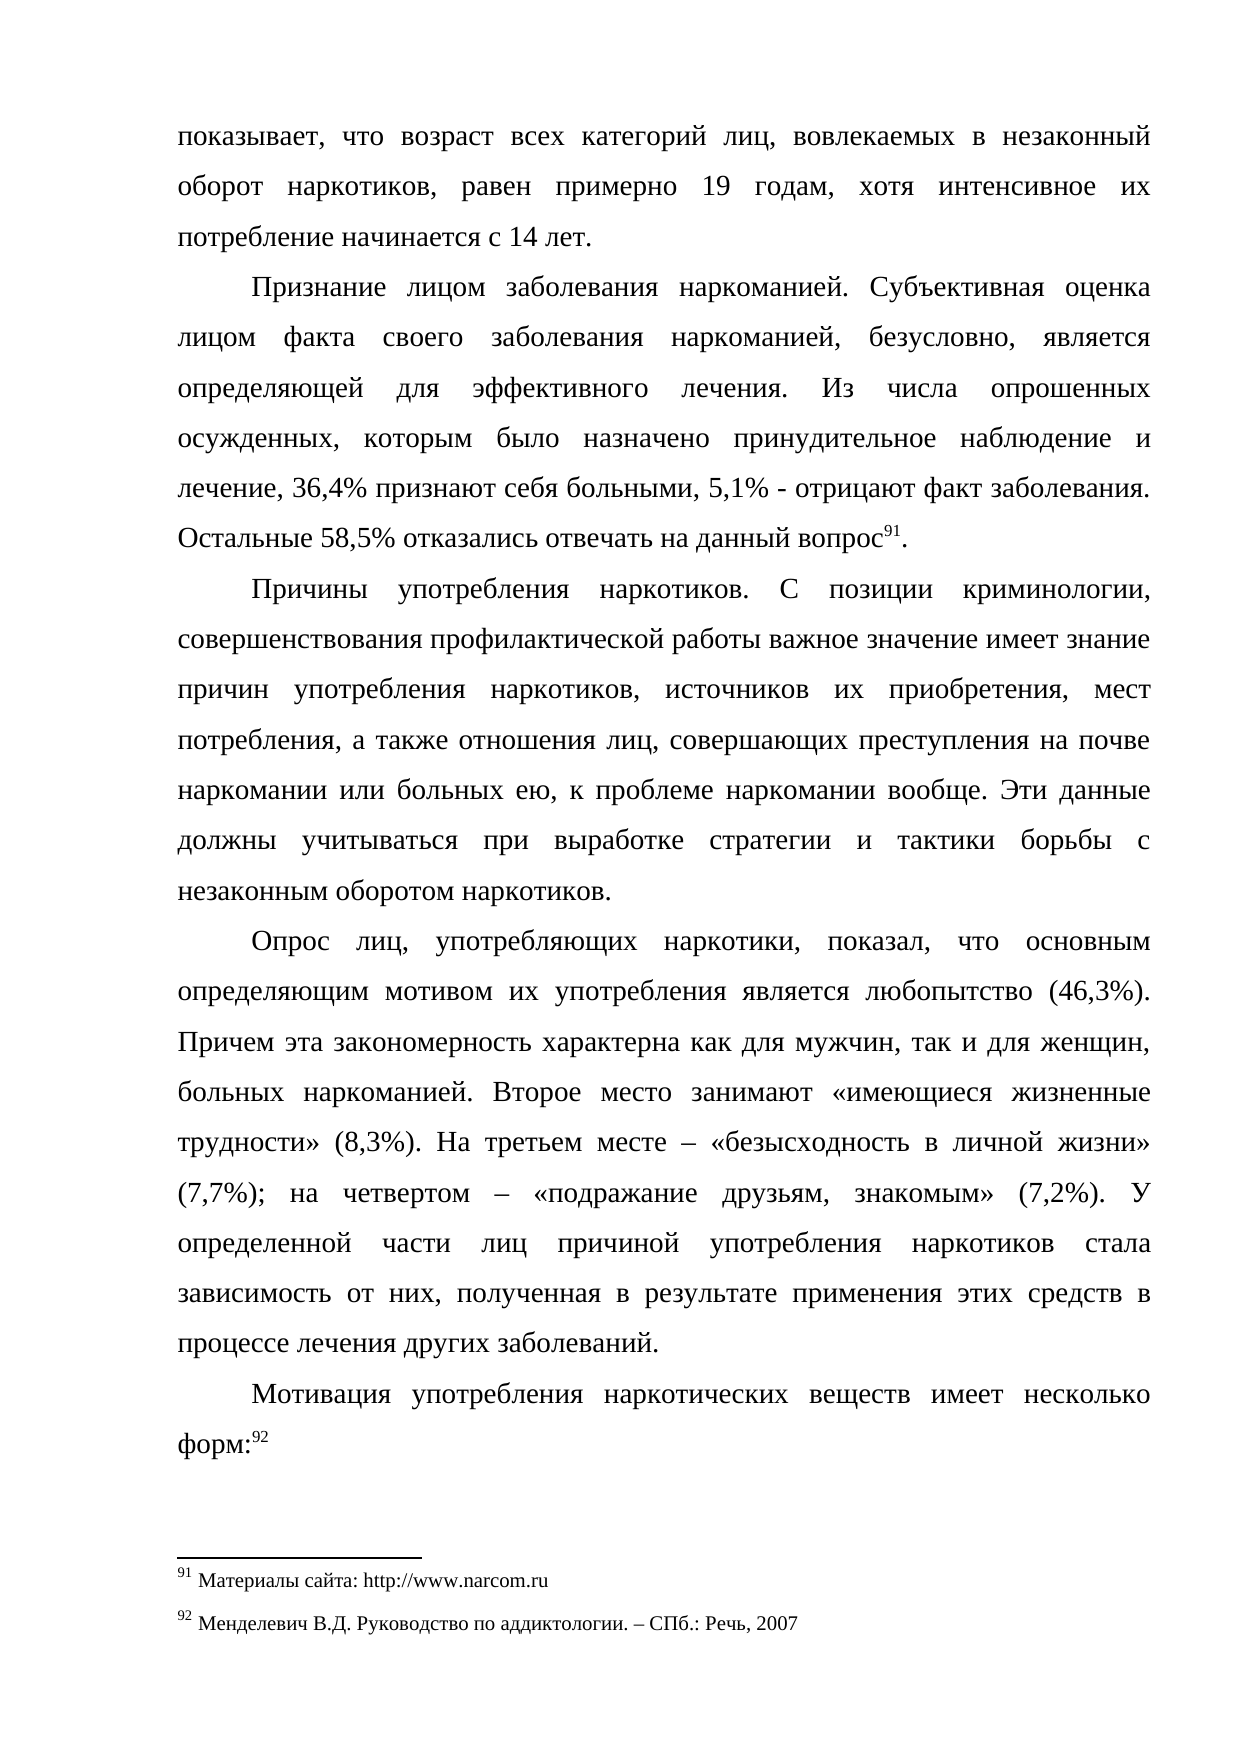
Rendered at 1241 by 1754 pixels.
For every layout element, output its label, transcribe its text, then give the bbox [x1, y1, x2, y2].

text Опрос лиц, употребляющих наркотики, показал, что основным определяющим мотивом их употребления является любопытство (46,3%). Причем эта закономерность характерна как для мужчин, так и для женщин, больных наркоманией. Второе место занимают «имеющиеся жизненные трудности» (8,3%). На третьем месте – «безысходность в личной жизни» (7,7%); на четвертом – «подражание друзьям, знакомым» (7,2%). У определенной части лиц причиной употребления наркотиков стала зависимость от них, полученная в результате применения этих средств в процессе лечения других заболеваний. [177, 923, 1152, 1359]
text Причины употребления наркотиков. С позиции криминологии, совершенствования профилактической работы важное значение имеет знание причин употребления наркотиков, источников их приобретения, мест потребления, а также отношения лиц, совершающих преступления на почве наркомании или больных ею, к проблеме наркомании вообще. Эти данные должны учитываться при выработке стратегии и тактики борьбы с незаконным оборотом наркотиков. [177, 571, 1152, 906]
text Признание лицом заболевания наркоманией. Субъективная оценка лицом факта своего заболевания наркоманией, безусловно, является определяющей для эффективного лечения. Из числа опрошенных осужденных, которым было назначено принудительное наблюдение и лечение, 36,4% признают себя больными, 5,1% - отрицают факт заболевания. Остальные 58,5% отказались отвечать на данный вопрос. [177, 269, 1152, 554]
text Мотивация употребления наркотических веществ имеет несколько форм: [177, 1376, 1152, 1460]
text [177, 118, 1152, 252]
